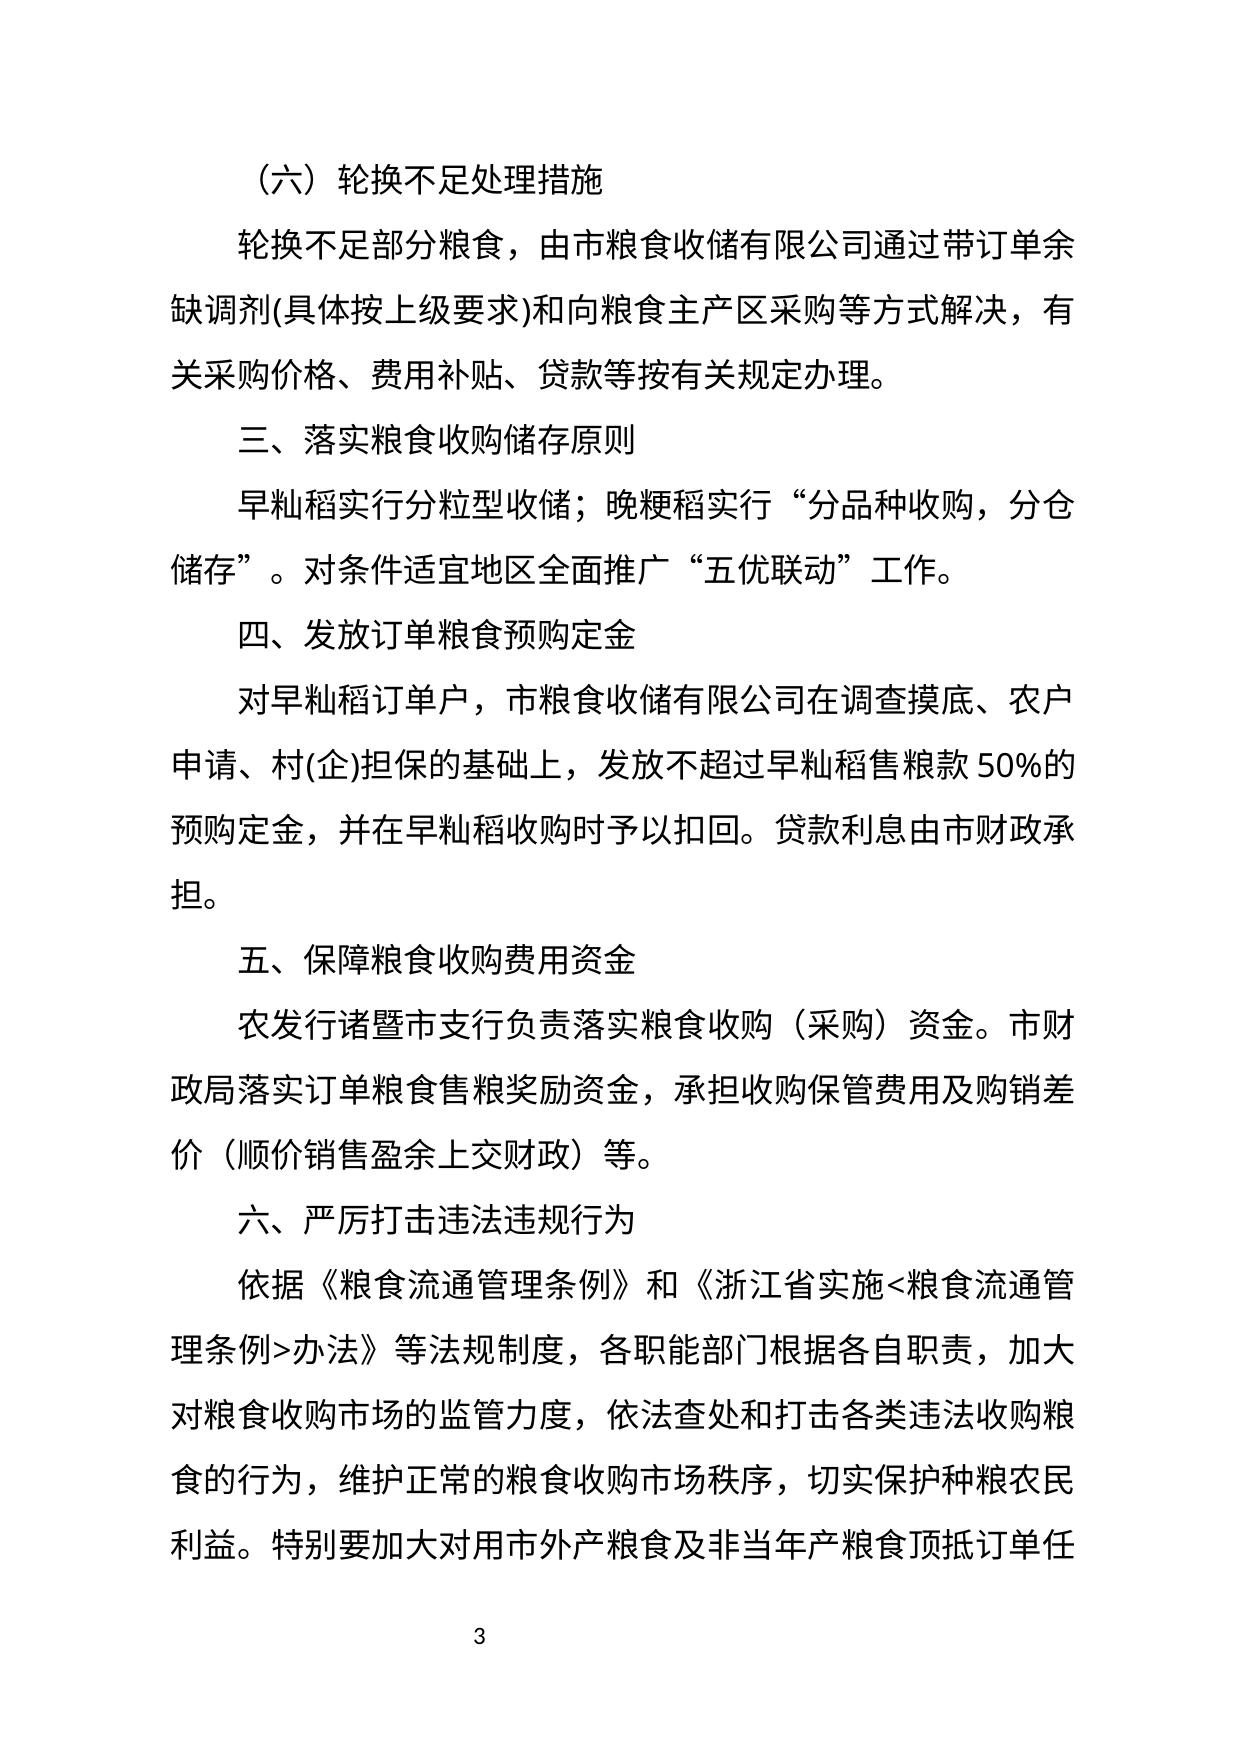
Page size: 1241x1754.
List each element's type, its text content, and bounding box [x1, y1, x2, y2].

list 五、保障粮食收购费用资金 [170, 926, 1076, 991]
text 三、落实粮食收购储存原则 [170, 406, 1076, 471]
list 四、发放订单粮食预购定金 [170, 601, 1076, 666]
text 早籼稻实行分粒型收储；晚粳稻实行“分品种收购，分仓储存”。对条件适宜地区全面推广“五优联动”工作。 [170, 471, 1076, 601]
list 轮换不足处理措施 [170, 146, 1076, 211]
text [170, 1251, 1076, 1576]
list 轮换不足部分粮食，由市粮食收储有限公司通过带订单余缺调剂(具体按上级要求)和向粮食主产区采购等方式解决，有关采购价格、费用补贴、贷款等按有关规定办理。 [170, 211, 1076, 406]
list 对早籼稻订单户，市粮食收储有限公司在调查摸底、农户申请、村(企)担保的基础上，发放不超过早籼稻售粮款50%的预购定金，并在早籼稻收购时予以扣回。贷款利息由市财政承担。 [170, 666, 1076, 926]
list 农发行诸暨市支行负责落实粮食收购（采购）资金。市财政局落实订单粮食售粮奖励资金，承担收购保管费用及购销差价（顺价销售盈余上交财政）等。 [170, 991, 1076, 1186]
text 六、严厉打击违法违规行为 [170, 1186, 1076, 1251]
